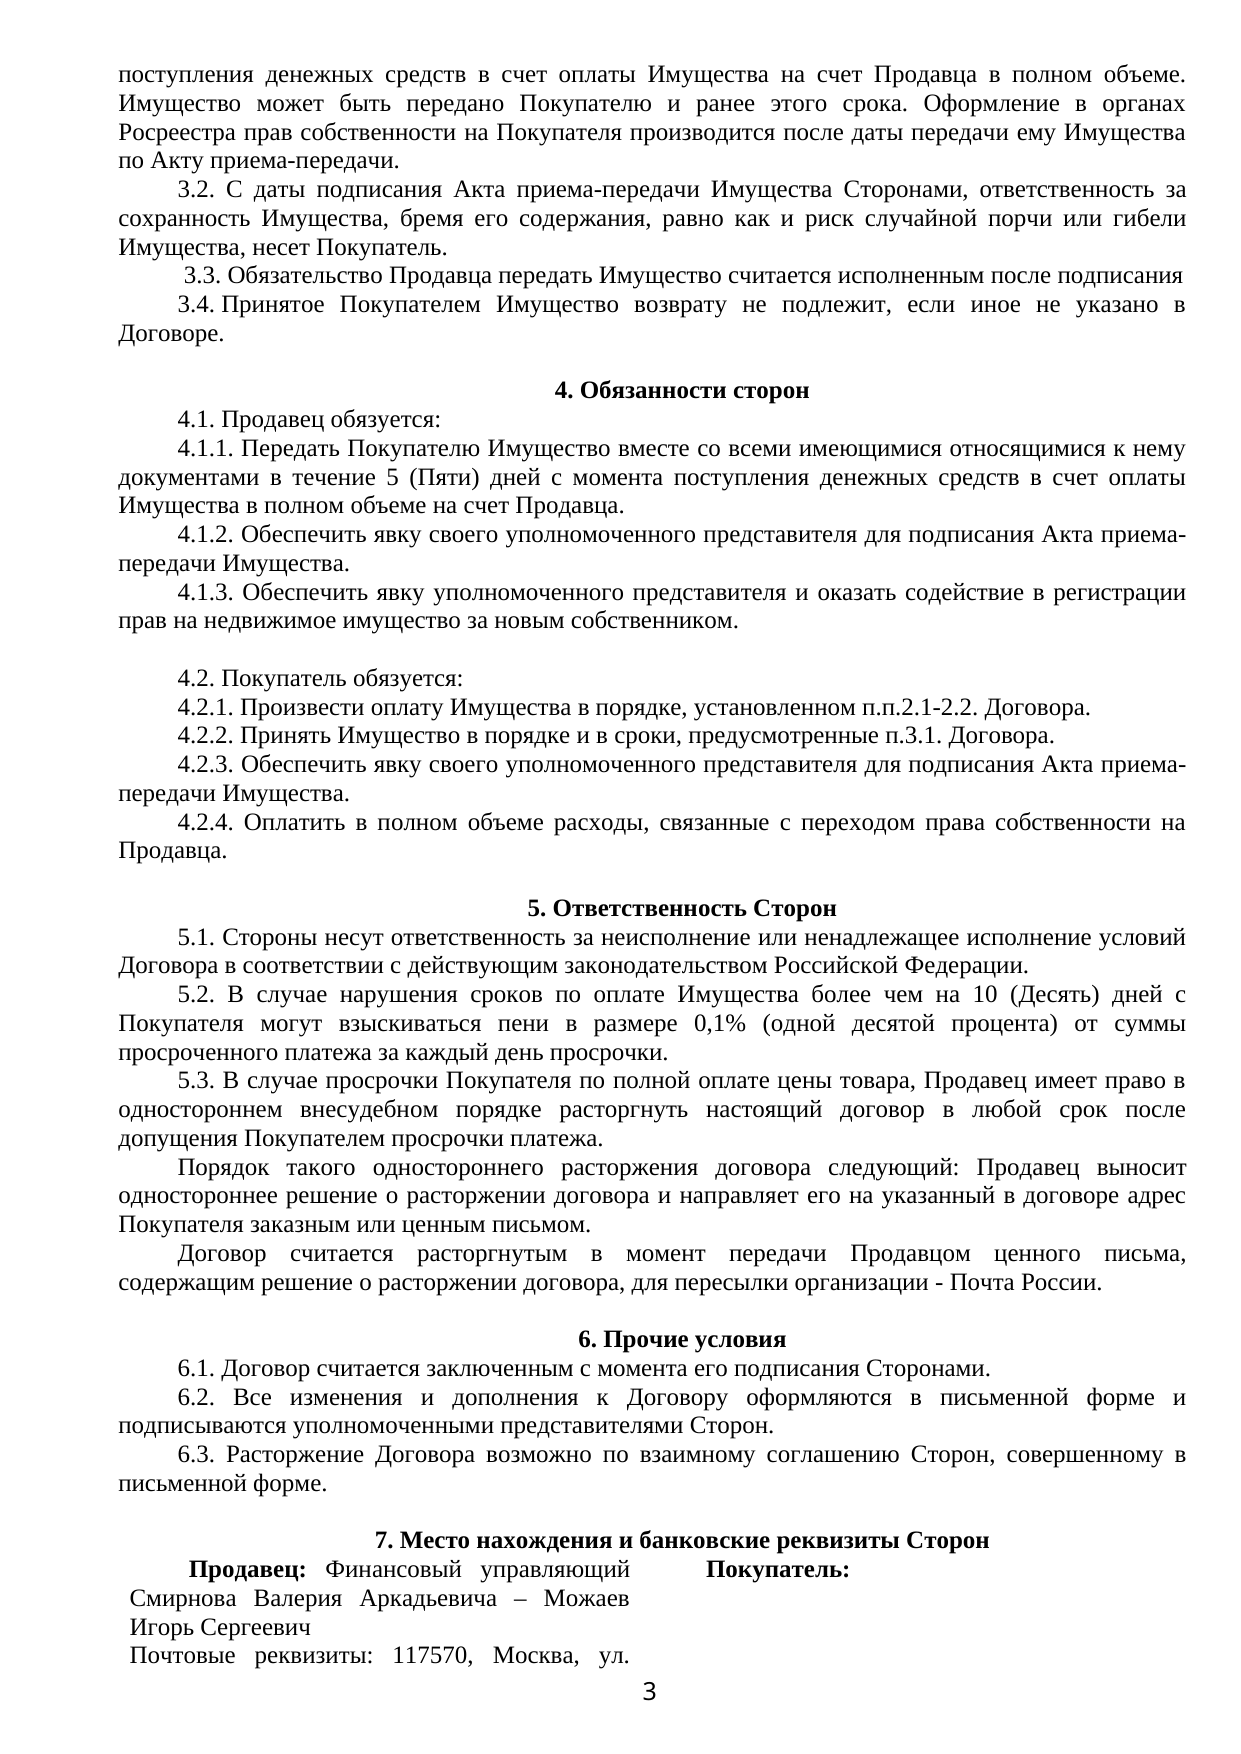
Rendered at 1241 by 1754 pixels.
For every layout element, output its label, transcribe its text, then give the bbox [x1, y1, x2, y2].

text Договор считается расторгнутым в момент передачи Продавцом ценного письма, содержащим решение о расторжении договора, для пересылки организации - Почта России. [118, 1238, 1187, 1295]
text 3.2. С даты подписания Акта приема-передачи Имущества Сторонами, ответственность за сохранность Имущества, бремя его содержания, равно как и риск случайной порчи или гибели Имущества, несет Покупатель. [118, 174, 1187, 260]
text 4.1.3. Обеспечить явку уполномоченного представителя и оказать содействие в регистрации прав на недвижимое имущество за новым собственником. [118, 577, 1187, 634]
text 5.2. В случае нарушения сроков по оплате Имущества более чем на 10 (Десять) дней с Покупателя могут взыскиваться пени в размере 0,1% (одной десятой процента) от суммы просроченного платежа за каждый день просрочки. [118, 979, 1187, 1065]
text Порядок такого одностороннего расторжения договора следующий: Продавец выносит одностороннее решение о расторжении договора и направляет его на указанный в договоре адрес Покупателя заказным или ценным письмом. [118, 1152, 1187, 1238]
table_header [118, 1554, 636, 1669]
text 4.1.2. Обеспечить явку своего уполномоченного представителя для подписания Акта приема-передачи Имущества. [118, 519, 1187, 577]
text 5.3. В случае просрочки Покупателя по полной оплате цены товара, Продавец имеет право в одностороннем внесудебном порядке расторгнуть настоящий договор в любой срок после допущения Покупателем просрочки платежа. [118, 1065, 1187, 1152]
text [118, 59, 1187, 174]
text 4.1.1. Передать Покупателю Имущество вместе со всеми имеющимися относящимися к нему документами в течение 5 (Пяти) дней с момента поступления денежных средств в счет оплаты Имущества в полном объеме на счет Продавца. [118, 433, 1187, 519]
text 7. Место нахождения и банковские реквизиты Сторон [118, 1525, 1187, 1554]
text 4. Обязанности сторон [118, 375, 1187, 404]
text 5.1. Стороны несут ответственность за неисполнение или ненадлежащее исполнение условий Договора в соответствии с действующим законодательством Российской Федерации. [118, 922, 1187, 979]
text 4.2.1. Произвести оплату Имущества в порядке, установленном п.п.2.1-2.2. Договора. [118, 692, 1187, 720]
text 6.1. Договор считается заключенным с момента его подписания Сторонами. [118, 1353, 1187, 1382]
text 4.2.2. Принять Имущество в порядке и в сроки, предусмотренные п.3.1. Договора. [118, 720, 1187, 749]
text 4.2.4. Оплатить в полном объеме расходы, связанные с переходом права собственности на Продавца. [118, 807, 1187, 864]
text 4.2. Покупатель обязуется: [118, 663, 1187, 692]
text 3.3. Обязательство Продавца передать Имущество считается исполненным после подписания [118, 260, 1187, 289]
text 4.2.3. Обеспечить явку своего уполномоченного представителя для подписания Акта приема-передачи Имущества. [118, 749, 1187, 807]
text 6.3. Расторжение Договора возможно по взаимному соглашению Сторон, совершенному в письменной форме. [118, 1439, 1187, 1497]
text 3.4. Принятое Покупателем Имущество возврату не подлежит, если иное не указано в Договоре. [118, 289, 1187, 347]
text 5. Ответственность Сторон [118, 893, 1187, 922]
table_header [636, 1554, 1181, 1669]
text 6.2. Все изменения и дополнения к Договору оформляются в письменной форме и подписываются уполномоченными представителями Сторон. [118, 1382, 1187, 1439]
text 6. Прочие условия [118, 1324, 1187, 1353]
text 4.1. Продавец обязуется: [118, 404, 1187, 433]
